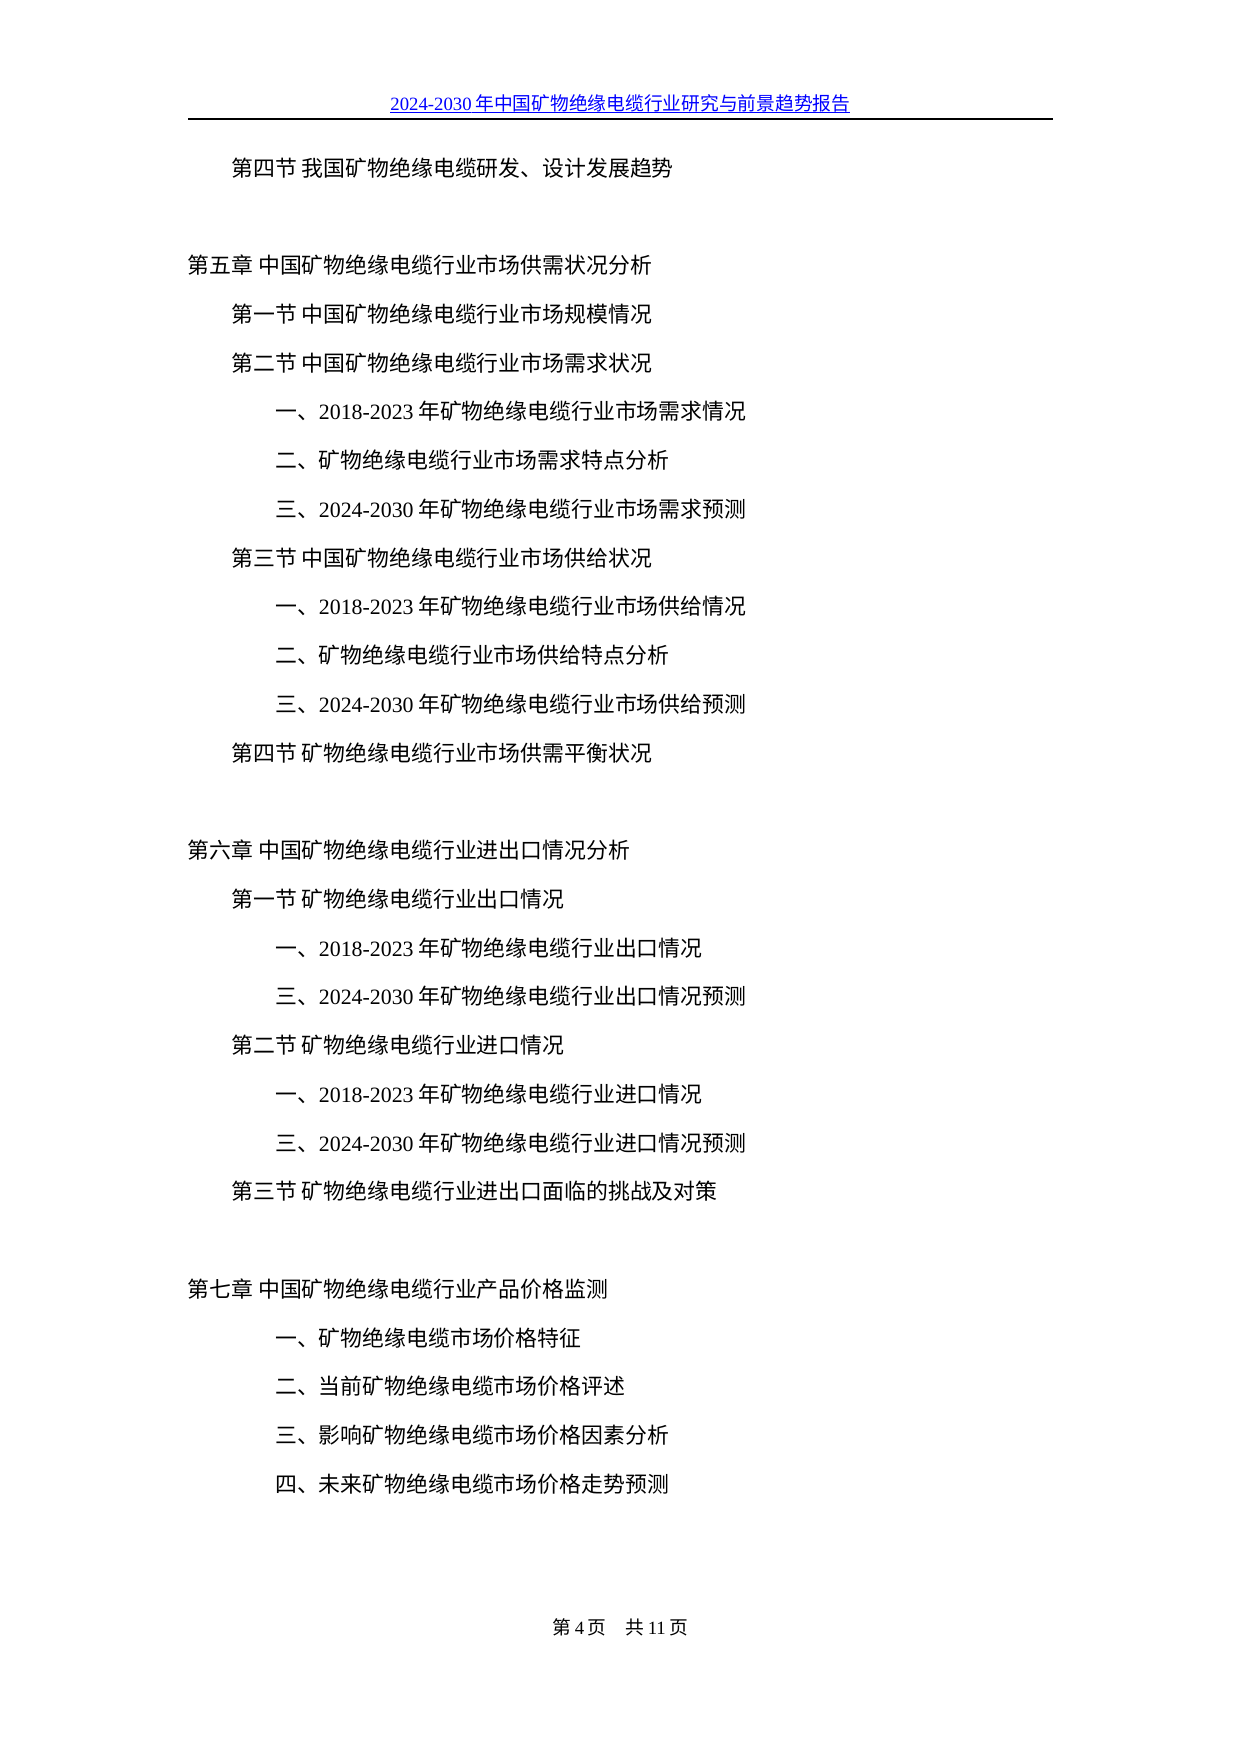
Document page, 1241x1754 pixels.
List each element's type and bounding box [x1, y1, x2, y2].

text [187, 150, 1053, 1499]
